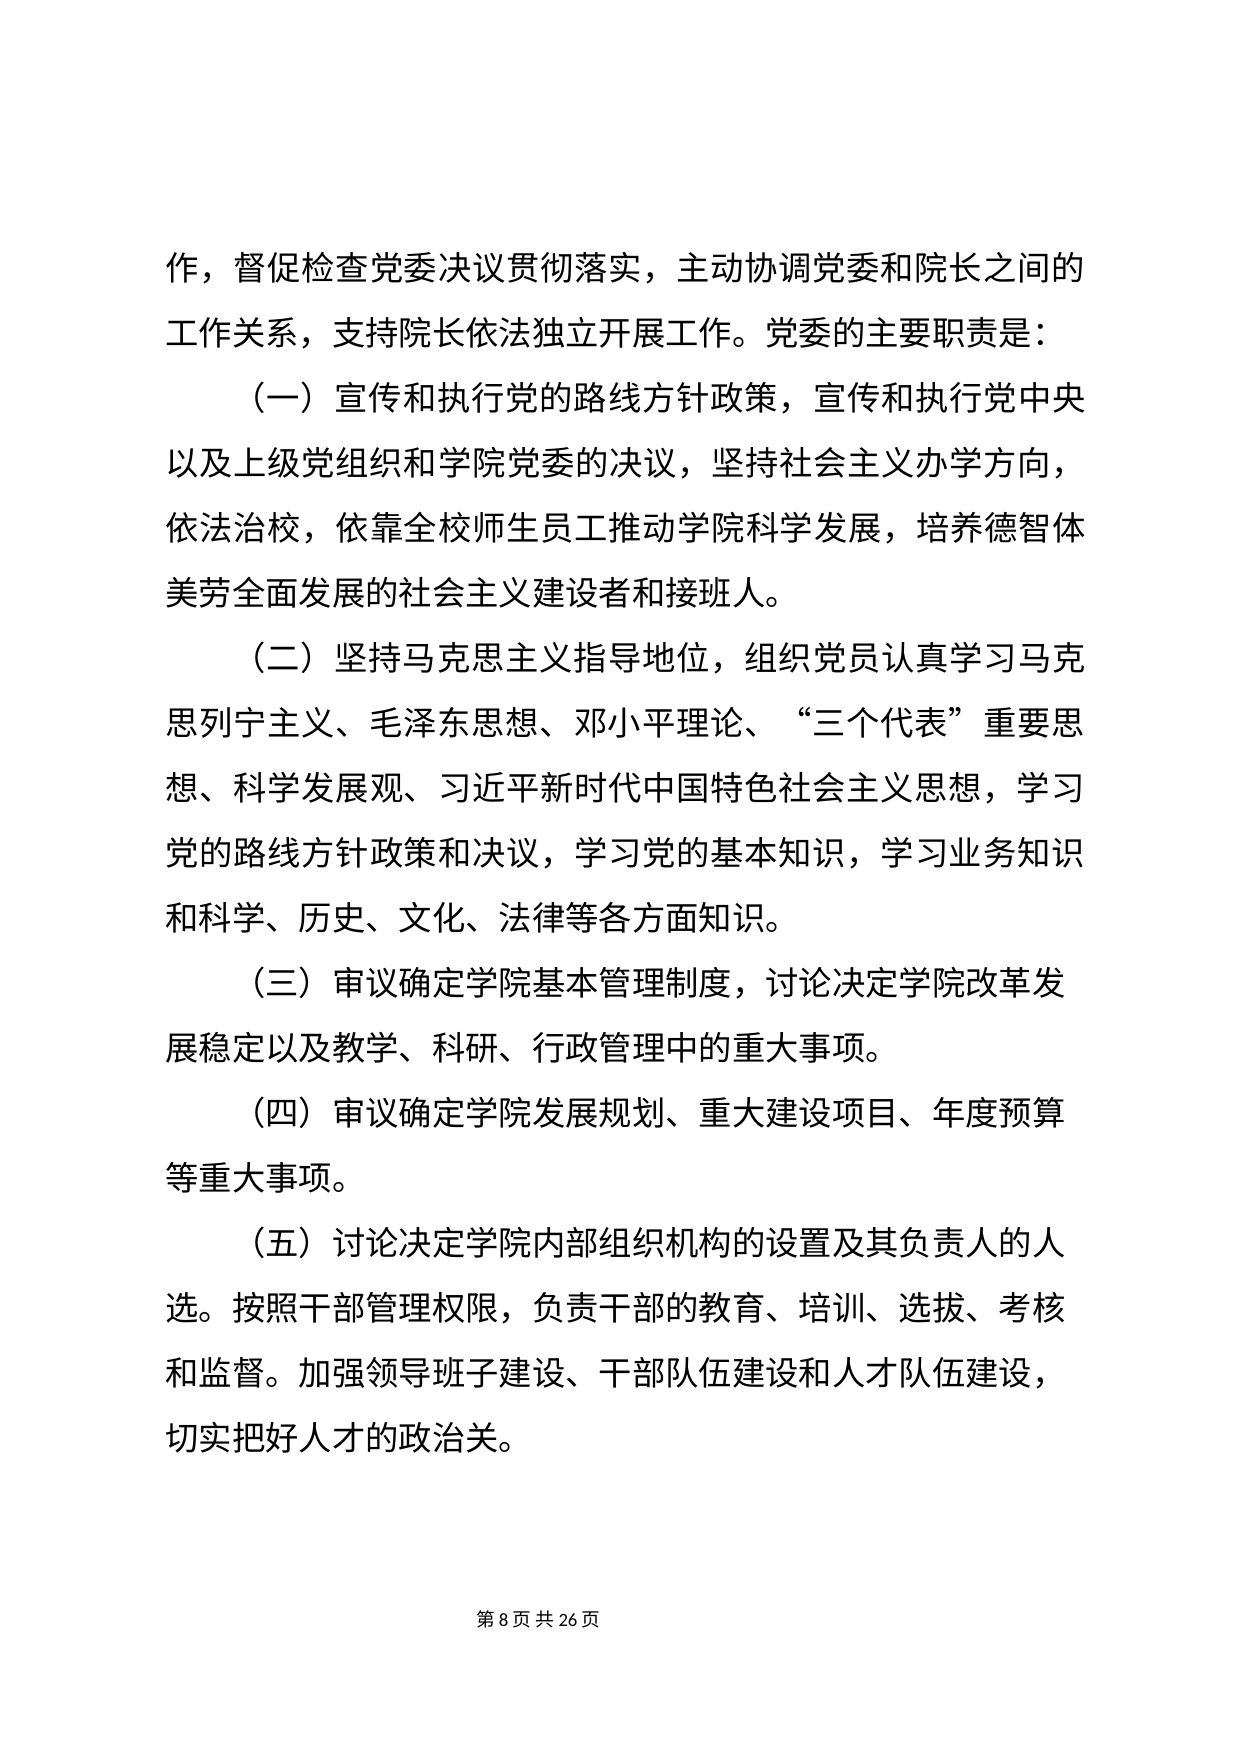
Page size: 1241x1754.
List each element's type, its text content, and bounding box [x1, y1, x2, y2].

text （二）坚持马克思主义指导地位，组织党员认真学习马克思列宁主义、毛泽东思想、邓小平理论、“三个代表”重要思想、科学发展观、习近平新时代中国特色社会主义思想，学习党的路线方针政策和决议，学习党的基本知识，学习业务知识和科学、历史、文化、法律等各方面知识。 [165, 623, 1087, 948]
text （五）讨论决定学院内部组织机构的设置及其负责人的人选。按照干部管理权限，负责干部的教育、培训、选拔、考核和监督。加强领导班子建设、干部队伍建设和人才队伍建设，切实把好人才的政治关。 [165, 1208, 1087, 1468]
text （三）审议确定学院基本管理制度，讨论决定学院改革发展稳定以及教学、科研、行政管理中的重大事项。 [165, 948, 1087, 1078]
text （四）审议确定学院发展规划、重大建设项目、年度预算等重大事项。 [165, 1078, 1087, 1208]
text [165, 233, 1087, 363]
text （一）宣传和执行党的路线方针政策，宣传和执行党中央以及上级党组织和学院党委的决议，坚持社会主义办学方向，依法治校，依靠全校师生员工推动学院科学发展，培养德智体美劳全面发展的社会主义建设者和接班人。 [165, 363, 1087, 623]
